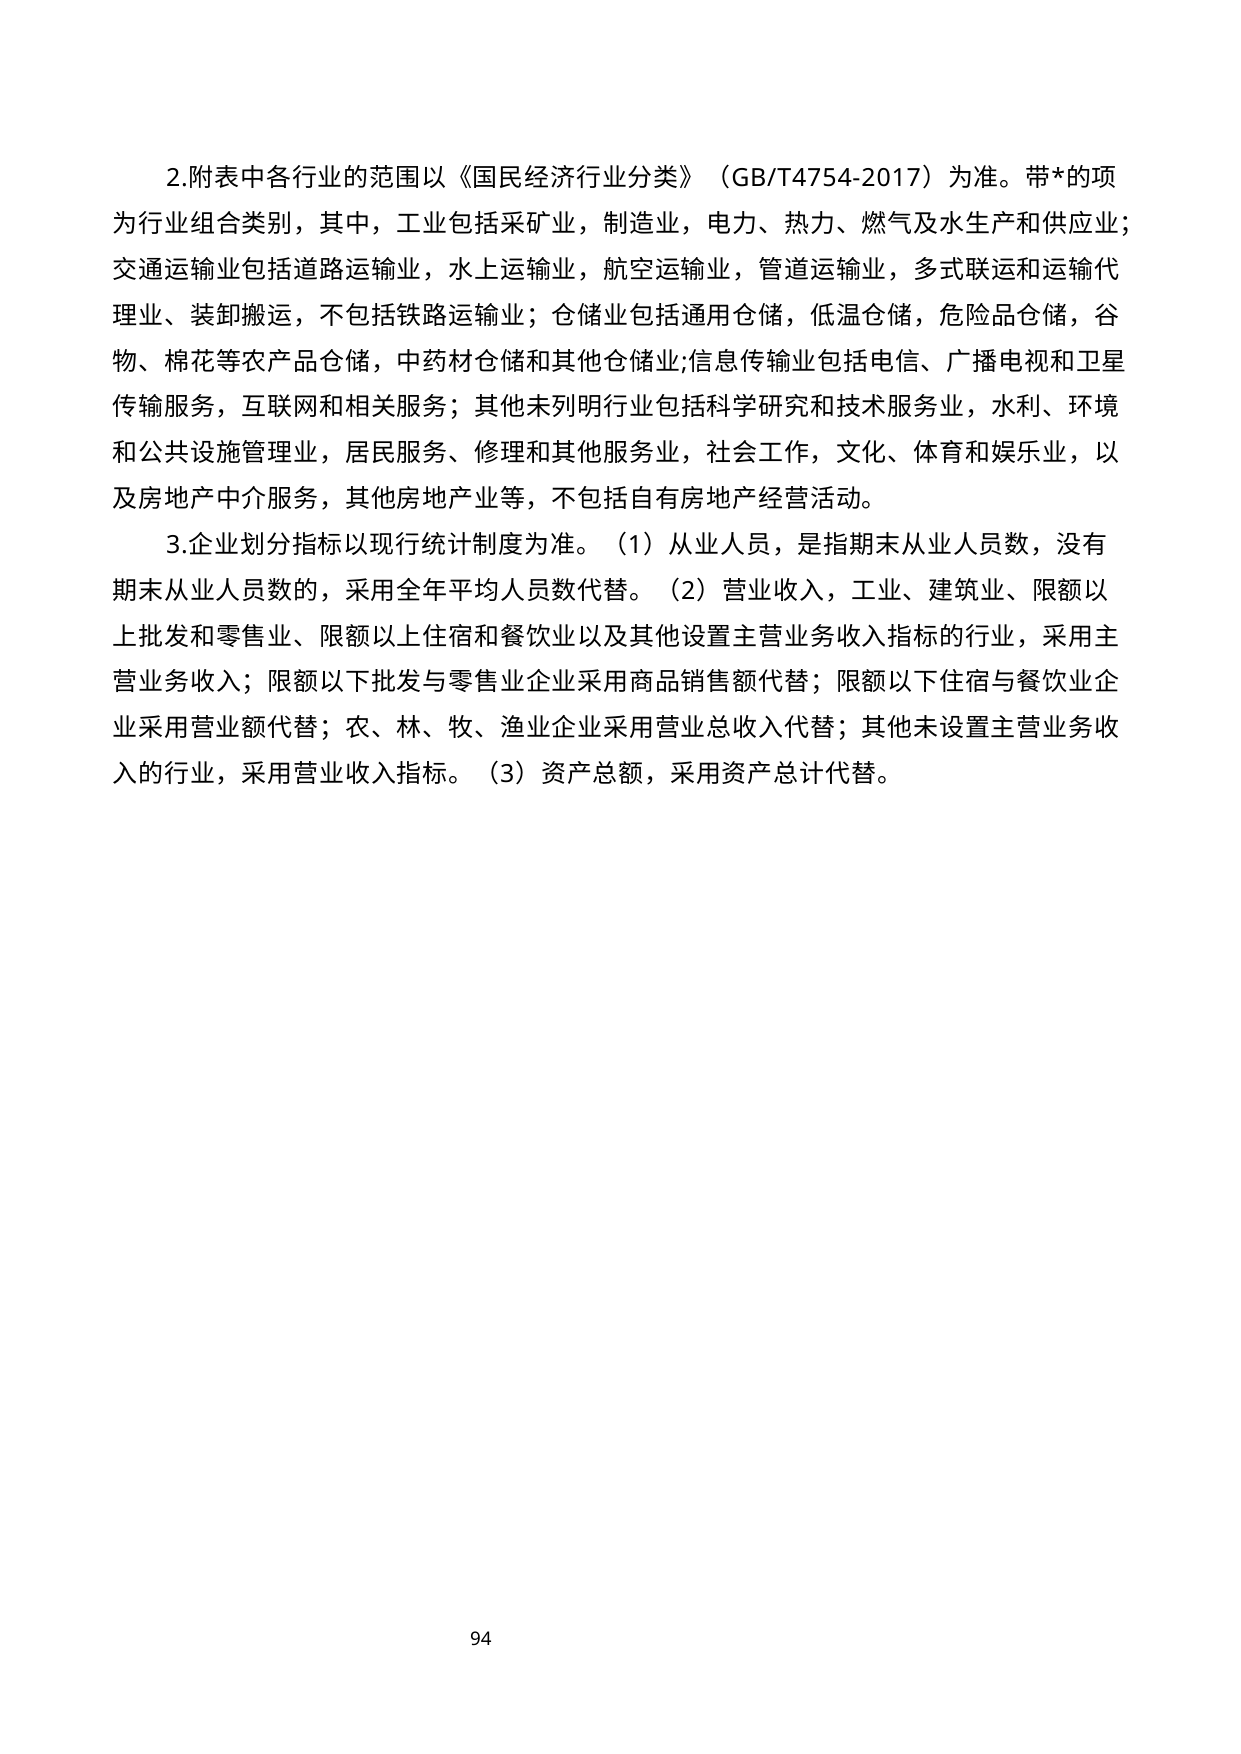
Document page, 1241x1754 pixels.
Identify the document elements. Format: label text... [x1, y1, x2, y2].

text 2.附表中各行业的范围以《国民经济行业分类》（GB/T4754-2017）为准。带*的项为行业组合类别，其中，工业包括采矿业，制造业，电力、热力、燃气及水生产和供应业；交通运输业包括道路运输业，水上运输业，航空运输业，管道运输业，多式联运和运输代理业、装卸搬运，不包括铁路运输业；仓储业包括通用仓储，低温仓储，危险品仓储，谷物、棉花等农产品仓储，中药材仓储和其他仓储业;信息传输业包括电信、广播电视和卫星传输服务，互联网和相关服务；其他未列明行业包括科学研究和技术服务业，水利、环境和公共设施管理业，居民服务、修理和其他服务业，社会工作，文化、体育和娱乐业，以及房地产中介服务，其他房地产业等，不包括自有房地产经营活动。 [112, 150, 1128, 517]
text 3.企业划分指标以现行统计制度为准。（1）从业人员，是指期末从业人员数，没有期末从业人员数的，采用全年平均人员数代替。（2）营业收入，工业、建筑业、限额以上批发和零售业、限额以上住宿和餐饮业以及其他设置主营业务收入指标的行业，采用主营业务收入；限额以下批发与零售业企业采用商品销售额代替；限额以下住宿与餐饮业企业采用营业额代替；农、林、牧、渔业企业采用营业总收入代替；其他未设置主营业务收入的行业，采用营业收入指标。（3）资产总额，采用资产总计代替。 [112, 517, 1128, 792]
